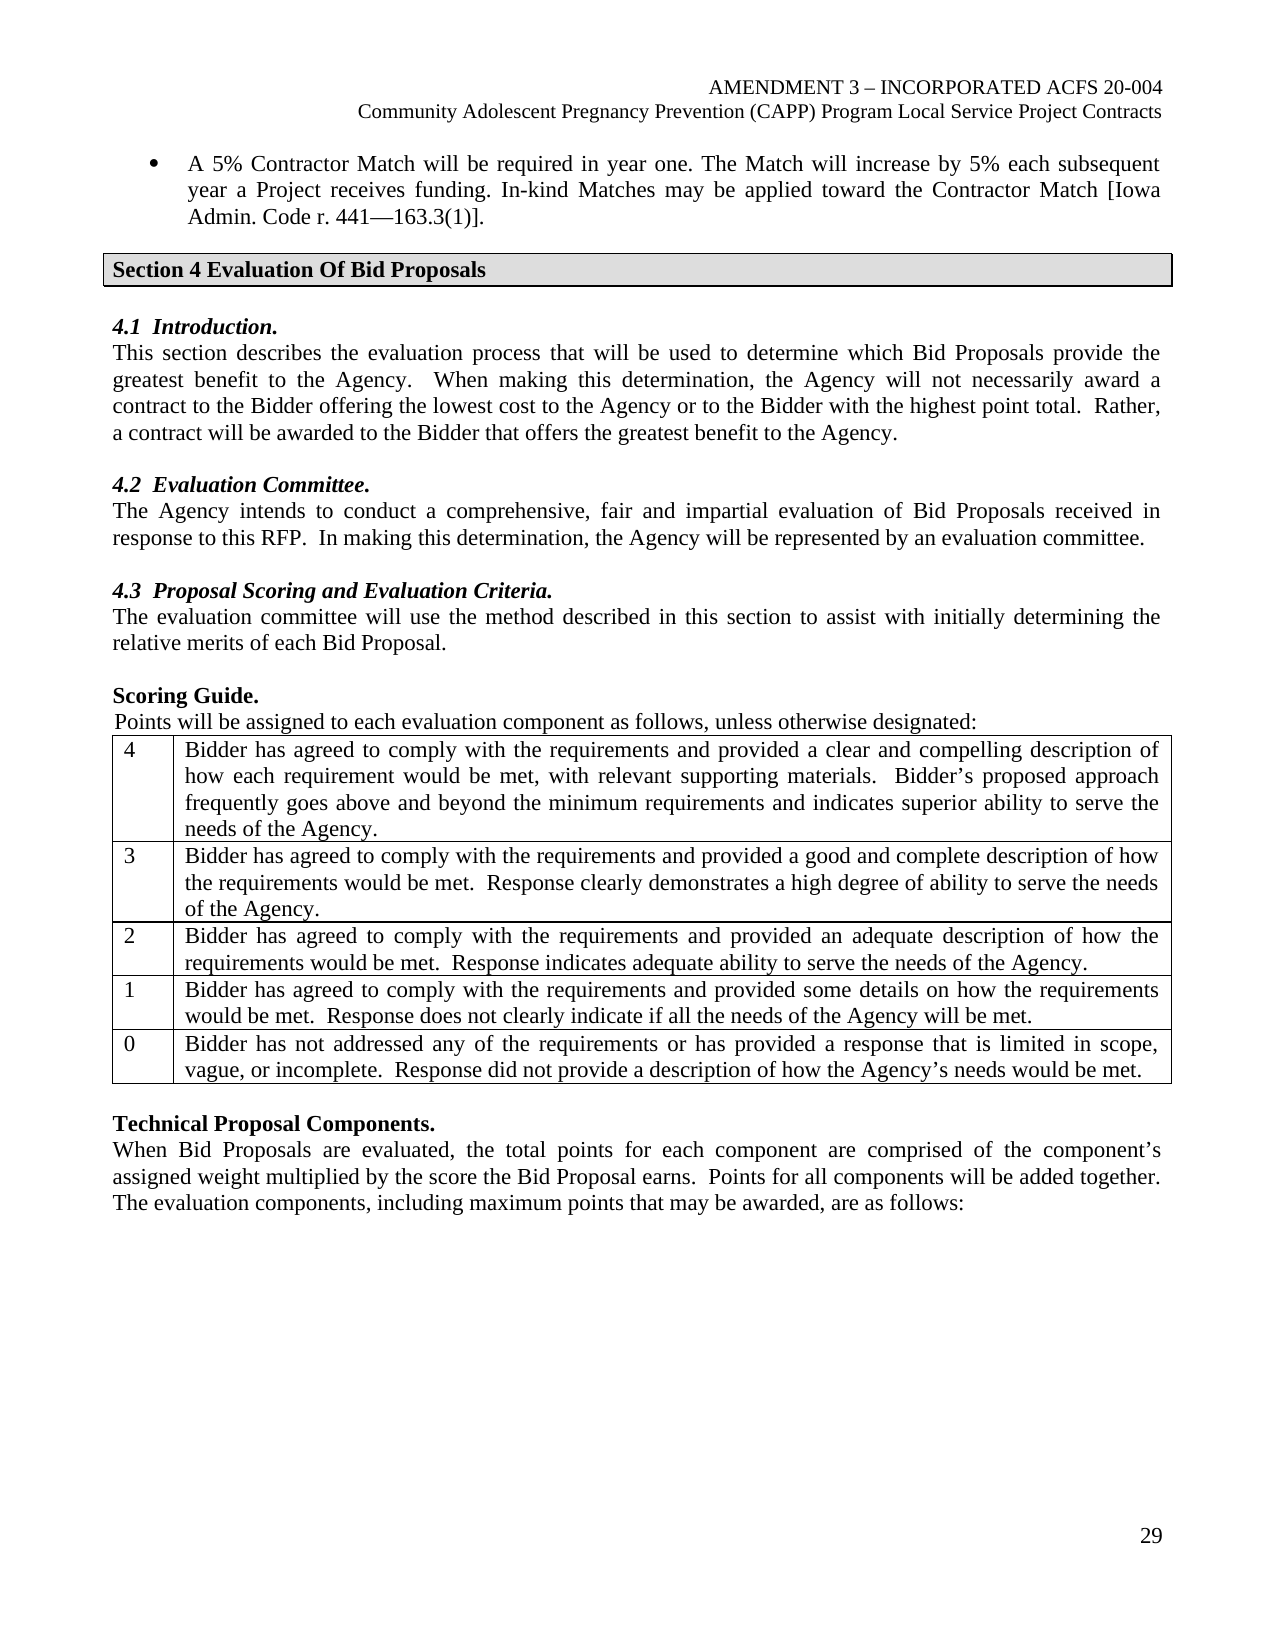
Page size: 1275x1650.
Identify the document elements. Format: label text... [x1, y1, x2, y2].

text This section describes the evaluation process that will be used to determine which Bid Proposals provide the greatest benefit to the Agency. When making this determination, the Agency will not necessarily award a contract to the Bidder offering the lowest cost to the Agency or to the Bidder with the highest point total. Rather, a contract will be awarded to the Bidder that offers the greatest benefit to the Agency. [112, 339, 1162, 445]
table_cell Bidder has agreed to comply with the requirements and provided some details on how the requirements would be met. Response does not clearly indicate if all the needs of the Agency will be met. [174, 976, 1171, 1029]
table_cell 1 [113, 976, 173, 1029]
text 4.1 Introduction. [112, 313, 1162, 339]
text The Agency intends to conduct a comprehensive, fair and impartial evaluation of Bid Proposals received in response to this RFP. In making this determination, the Agency will be represented by an evaluation committee. [112, 498, 1162, 550]
table_header 4 [113, 736, 173, 841]
list A 5% Contractor Match will be required in year one. The Match will increase by 5% each subsequent year a Project receives funding. In-kind Matches may be applied toward the Contractor Match [Iowa Admin. Code r. 441—163.3(1)]. [150, 150, 1162, 229]
text 4.2 Evaluation Committee. [112, 471, 1162, 498]
table_cell Bidder has agreed to comply with the requirements and provided an adequate description of how the requirements would be met. Response indicates adequate ability to serve the needs of the Agency. [174, 923, 1171, 975]
table_cell Bidder has not addressed any of the requirements or has provided a response that is limited in scope, vague, or incomplete. Response did not provide a description of how the Agency’s needs would be met. [174, 1030, 1171, 1083]
text Points will be assigned to each evaluation component as follows, unless otherwise designated: [114, 708, 1162, 735]
text Section 4 Evaluation Of Bid Proposals [104, 254, 1171, 285]
table_cell 0 [113, 1030, 173, 1083]
text Technical Proposal Components. [112, 1110, 1162, 1136]
table_cell Bidder has agreed to comply with the requirements and provided a good and complete description of how the requirements would be met. Response clearly demonstrates a high degree of ability to serve the needs of the Agency. [174, 842, 1171, 921]
table_cell 3 [113, 842, 173, 921]
text Scoring Guide. [112, 682, 1162, 708]
table_cell 2 [113, 923, 173, 975]
text 4.3 Proposal Scoring and Evaluation Criteria. [112, 577, 1162, 603]
text The evaluation committee will use the method described in this section to assist with initially determining the relative merits of each Bid Proposal. [112, 603, 1162, 656]
text When Bid Proposals are evaluated, the total points for each component are comprised of the component’s assigned weight multiplied by the score the Bid Proposal earns. Points for all components will be added together. The evaluation components, including maximum points that may be awarded, are as follows: [112, 1136, 1162, 1215]
table_header Bidder has agreed to comply with the requirements and provided a clear and compelling description of how each requirement would be met, with relevant supporting materials. Bidder’s proposed approach frequently goes above and beyond the minimum requirements and indicates superior ability to serve the needs of the Agency. [174, 736, 1171, 841]
